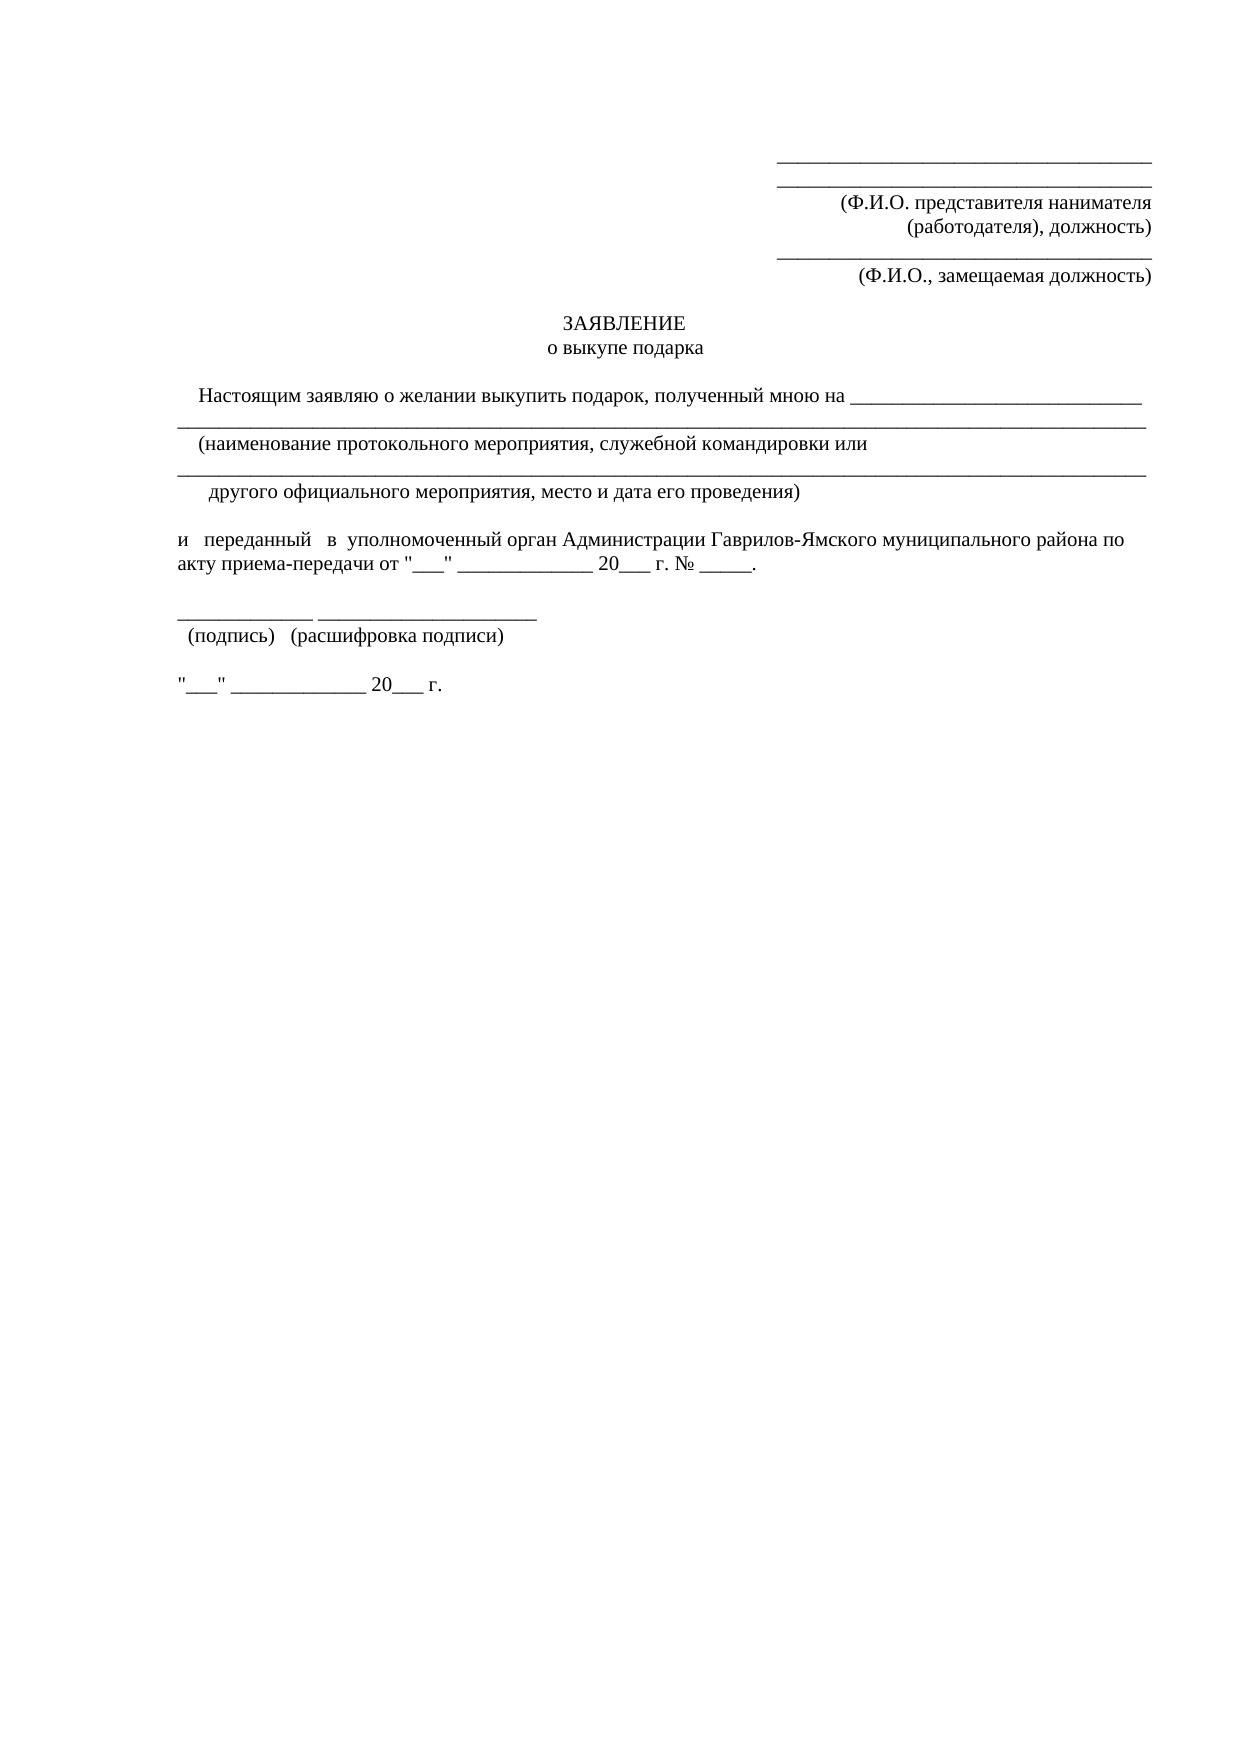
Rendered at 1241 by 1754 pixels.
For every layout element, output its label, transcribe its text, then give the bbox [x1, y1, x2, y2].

text _____________________________________________________________________________________________ [177, 407, 1152, 431]
text (работодателя), должность) [177, 214, 1152, 238]
text о выкупе подарка [177, 335, 1152, 359]
text ЗАЯВЛЕНИЕ [177, 311, 1152, 335]
text ____________________________________ [177, 142, 1152, 166]
text (наименование протокольного мероприятия, служебной командировки или [177, 431, 1152, 455]
text (Ф.И.О. представителя нанимателя [177, 190, 1152, 214]
text (подпись) (расшифровка подписи) [177, 623, 1152, 647]
text _____________________________________________________________________________________________ [177, 455, 1152, 479]
text ____________________________________ [177, 238, 1152, 262]
text другого официального мероприятия, место и дата его проведения) [177, 479, 1152, 503]
text (Ф.И.О., замещаемая должность) [177, 262, 1152, 287]
text ____________________________________ [177, 166, 1152, 190]
text Настоящим заявляю о желании выкупить подарок, полученный мною на ____________________________ [177, 383, 1152, 407]
text и переданный в уполномоченный орган Администрации Гаврилов-Ямского муниципального района по акту приема-передачи от "___" _____________ 20___ г. № _____. [177, 527, 1152, 575]
text "___" _____________ 20___ г. [177, 672, 1152, 696]
text _____________ _____________________ [177, 599, 1152, 623]
